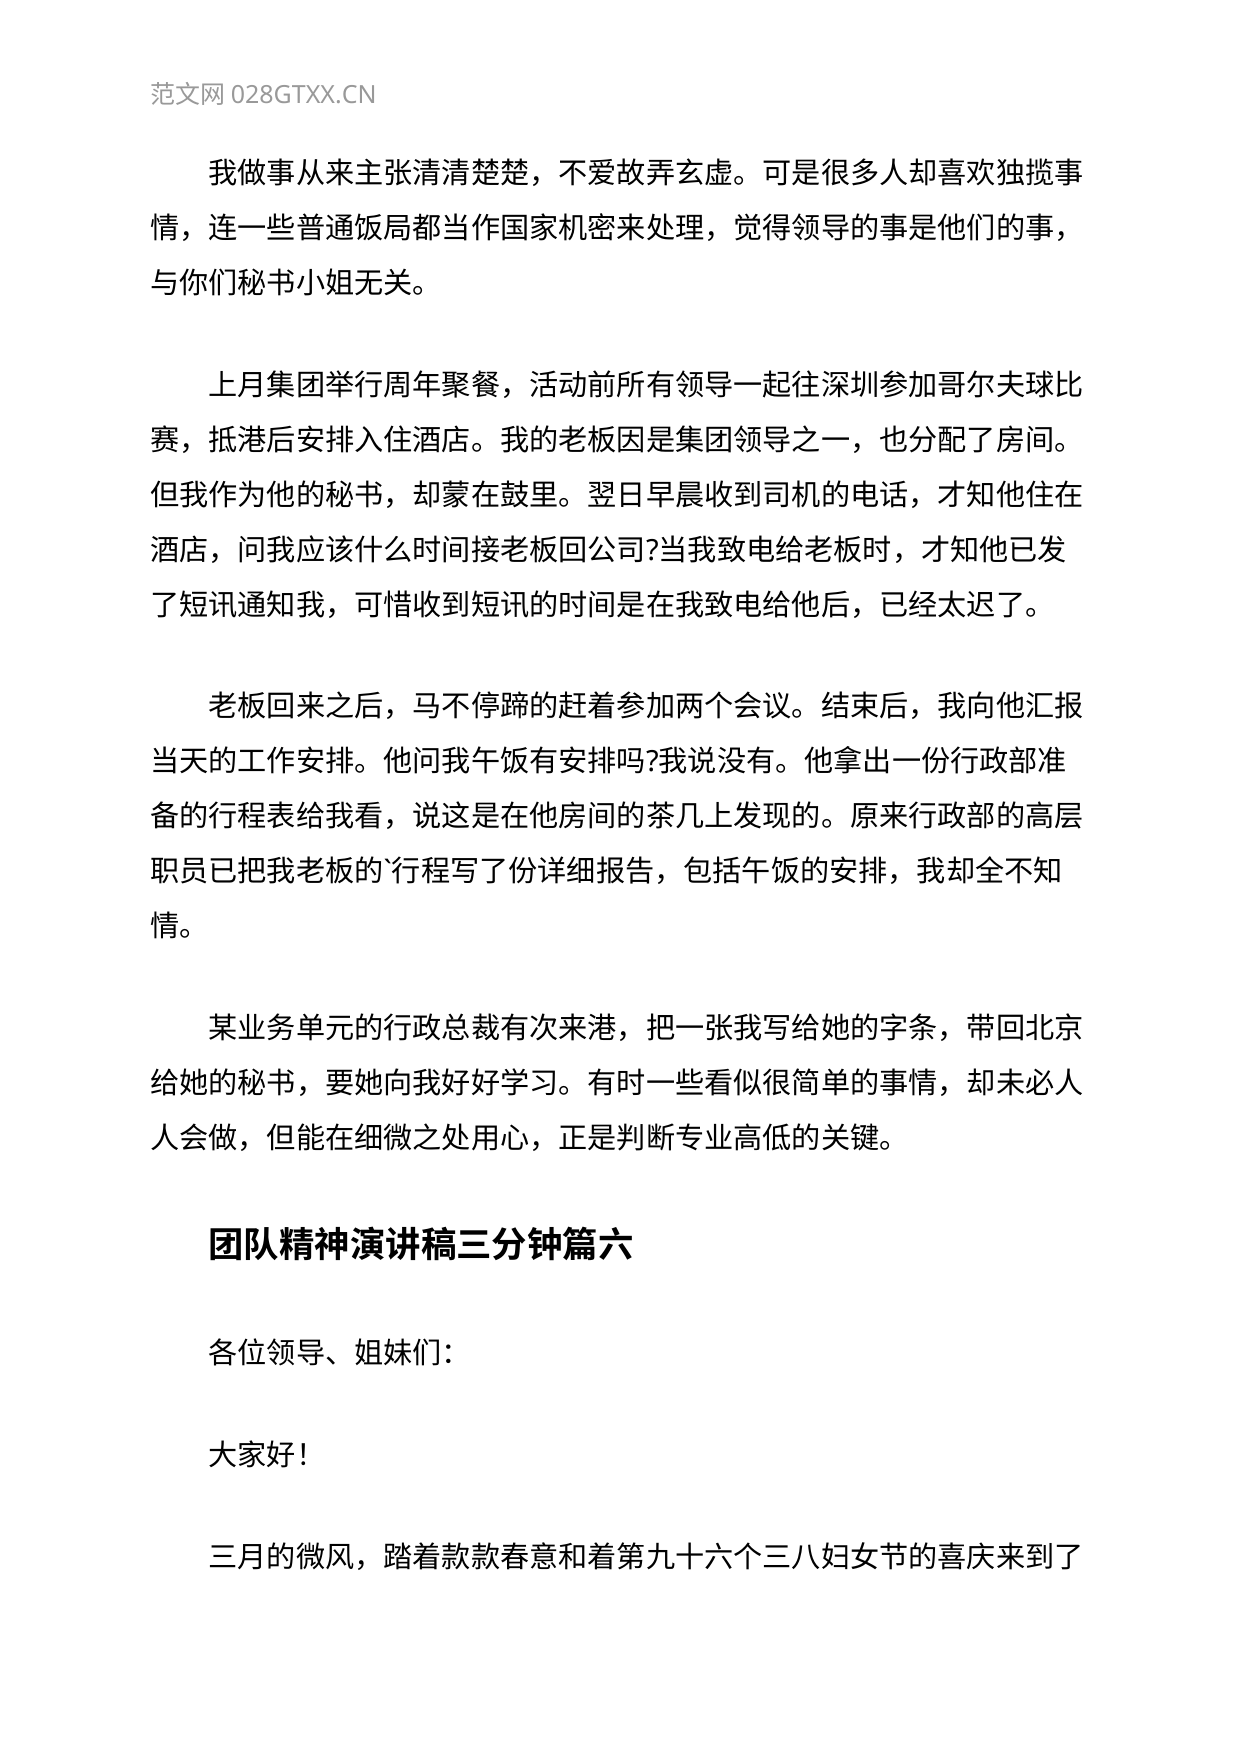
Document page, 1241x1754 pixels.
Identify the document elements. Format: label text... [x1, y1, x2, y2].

text 某业务单元的行政总裁有次来港，把一张我写给她的字条，带回北京给她的秘书，要她向我好好学习。有时一些看似很简单的事情，却未必人人会做，但能在细微之处用心，正是判断专业高低的关键。 [150, 1004, 1090, 1157]
text 上月集团举行周年聚餐，活动前所有领导一起往深圳参加哥尔夫球比赛，抵港后安排入住酒店。我的老板因是集团领导之一，也分配了房间。但我作为他的秘书，却蒙在鼓里。翌日早晨收到司机的电话，才知他住在酒店，问我应该什么时间接老板回公司?当我致电给老板时，才知他已发了短讯通知我，可惜收到短讯的时间是在我致电给他后，已经太迟了。 [150, 362, 1090, 623]
text 老板回来之后，马不停蹄的赶着参加两个会议。结束后，我向他汇报当天的工作安排。他问我午饭有安排吗?我说没有。他拿出一份行政部准备的行程表给我看，说这是在他房间的茶几上发现的。原来行政部的高层职员已把我老板的`行程写了份详细报告，包括午饭的安排，我却全不知情。 [150, 683, 1090, 945]
text 各位领导、姐妹们： [150, 1329, 1090, 1372]
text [150, 1533, 1090, 1575]
text 大家好！ [150, 1431, 1090, 1474]
text 我做事从来主张清清楚楚，不爱故弄玄虚。可是很多人却喜欢独揽事情，连一些普通饭局都当作国家机密来处理，觉得领导的事是他们的事，与你们秘书小姐无关。 [150, 150, 1090, 302]
text 团队精神演讲稿三分钟篇六 [150, 1216, 1090, 1267]
